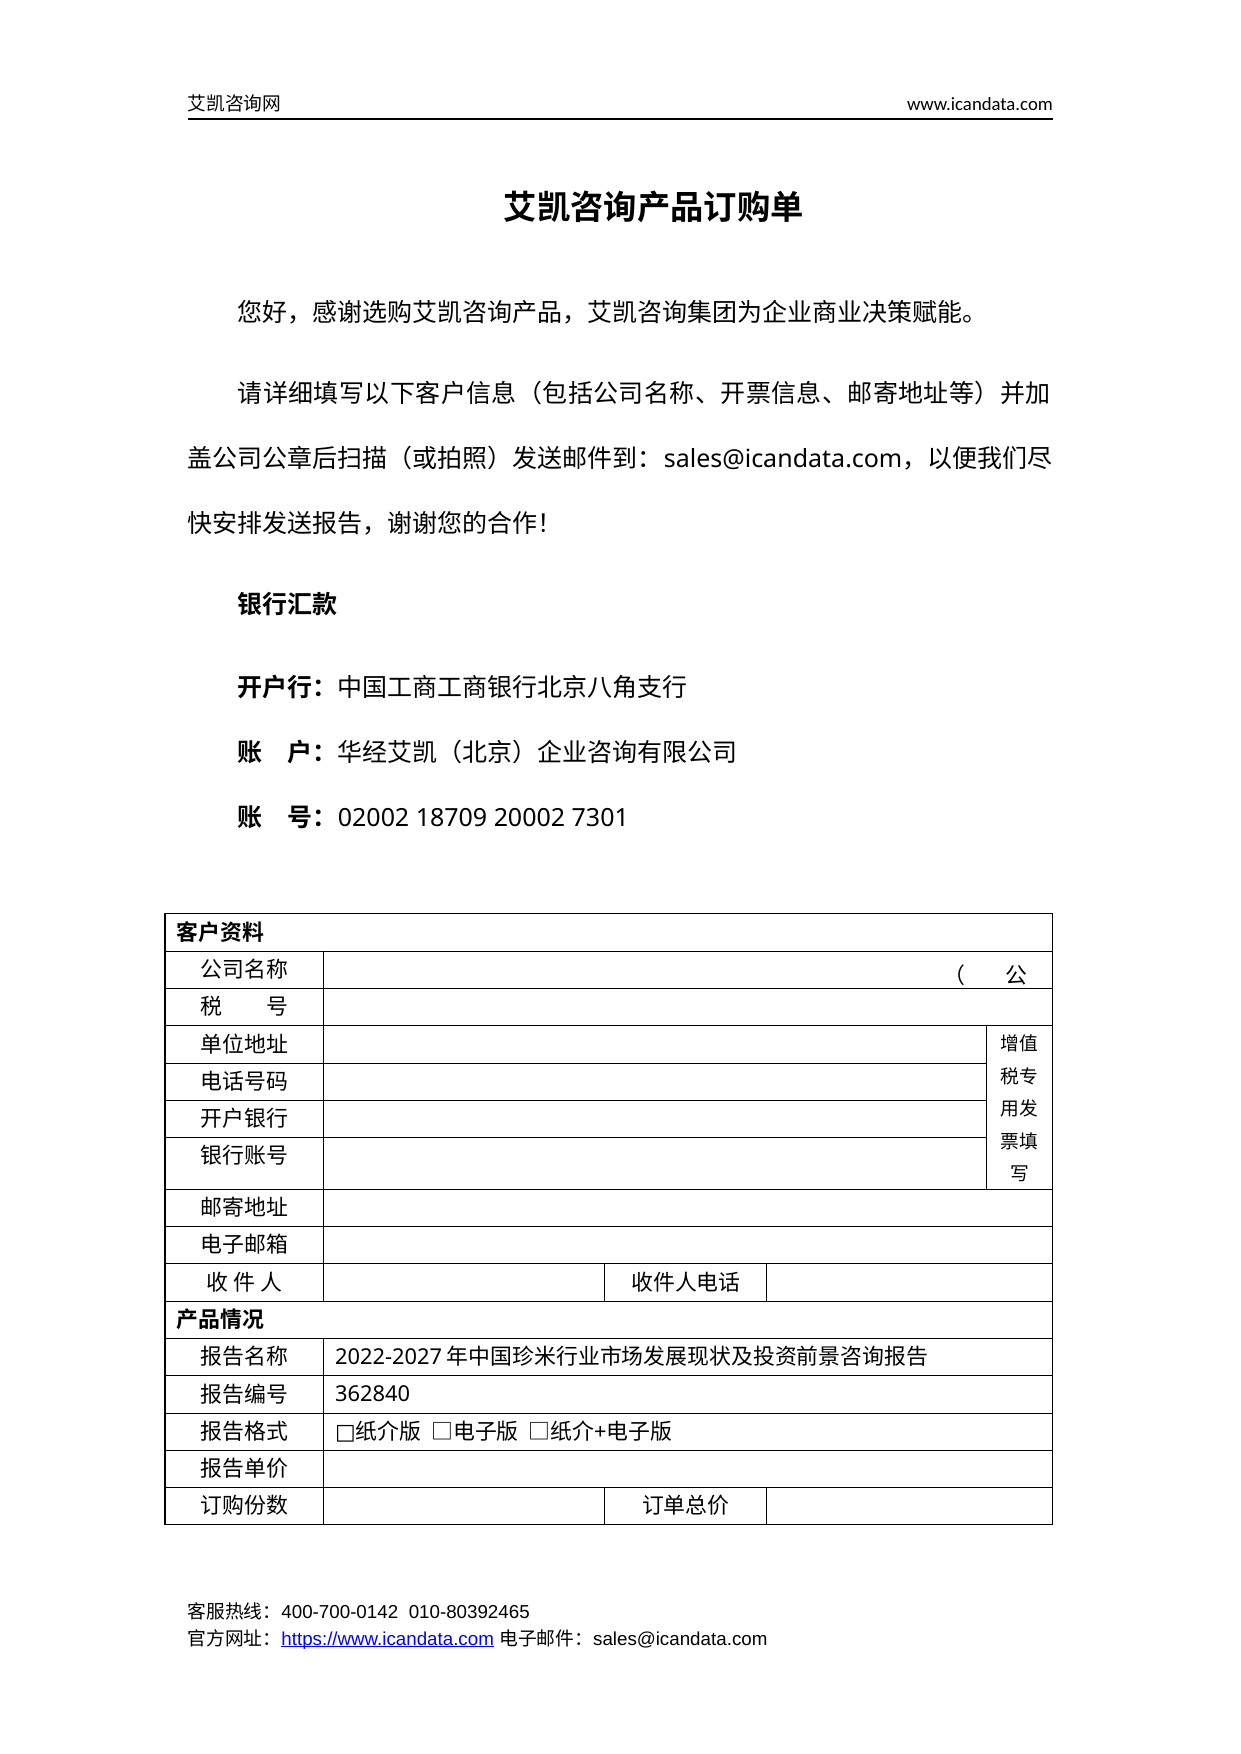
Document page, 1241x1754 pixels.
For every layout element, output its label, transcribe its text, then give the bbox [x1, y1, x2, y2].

table_cell [324, 952, 1052, 988]
table_cell [324, 1264, 604, 1301]
table_cell 订购份数 [166, 1488, 323, 1524]
table_cell [767, 1488, 1052, 1524]
table_cell 邮寄地址 [166, 1190, 323, 1226]
table_cell 订单总价 [605, 1488, 766, 1524]
table_cell 公司名称 [166, 952, 323, 988]
table_cell [767, 1264, 1052, 1301]
text 您好，感谢选购艾凯咨询产品，艾凯咨询集团为企业商业决策赋能。 [187, 278, 1053, 343]
text 账 号：02002 18709 20002 7301 [187, 783, 1053, 848]
table_cell 单位地址 [166, 1026, 323, 1062]
text 请详细填写以下客户信息（包括公司名称、开票信息、邮寄地址等）并加盖公司公章后扫描（或拍照）发送邮件到：sales@icandata.com，以便我们尽快安排发送报告，谢谢您的合作！ [187, 359, 1053, 554]
table_cell 税 号 [166, 989, 323, 1025]
text 账 户：华经艾凯（北京）企业咨询有限公司 [187, 718, 1053, 783]
table_cell 收件人电话 [605, 1264, 766, 1301]
text 艾凯咨询产品订购单 [187, 172, 1053, 237]
table_cell 报告名称 [166, 1339, 323, 1375]
table_cell [324, 1190, 1052, 1226]
table_cell 收 件 人 [166, 1264, 323, 1301]
table_cell [324, 1026, 986, 1062]
table_cell [324, 1101, 986, 1137]
table_cell 产品情况 [166, 1302, 1052, 1338]
table_cell 报告单价 [166, 1451, 323, 1487]
table_cell 增值税专用发票填写 [987, 1026, 1052, 1189]
table_cell 2022-2027年中国珍米行业市场发展现状及投资前景咨询报告 [324, 1339, 1052, 1375]
table_cell 开户银行 [166, 1101, 323, 1137]
table_cell 电子邮箱 [166, 1227, 323, 1263]
table_cell 报告编号 [166, 1376, 323, 1412]
table_cell [324, 989, 1052, 1025]
table_cell □纸介版 □电子版 □纸介+电子版 [324, 1414, 1052, 1450]
table_header 客户资料 [166, 914, 1052, 951]
table_cell [324, 1064, 986, 1100]
text 开户行：中国工商工商银行北京八角支行 [187, 653, 1053, 718]
table_cell [324, 1451, 1052, 1487]
table_cell [324, 1138, 986, 1189]
table_cell 电话号码 [166, 1064, 323, 1100]
table_cell 报告格式 [166, 1414, 323, 1450]
table_cell [324, 1488, 604, 1524]
table_cell [324, 1227, 1052, 1263]
table_cell 银行账号 [166, 1138, 323, 1189]
text 银行汇款 [187, 570, 1053, 635]
table_cell 362840 [324, 1376, 1052, 1412]
